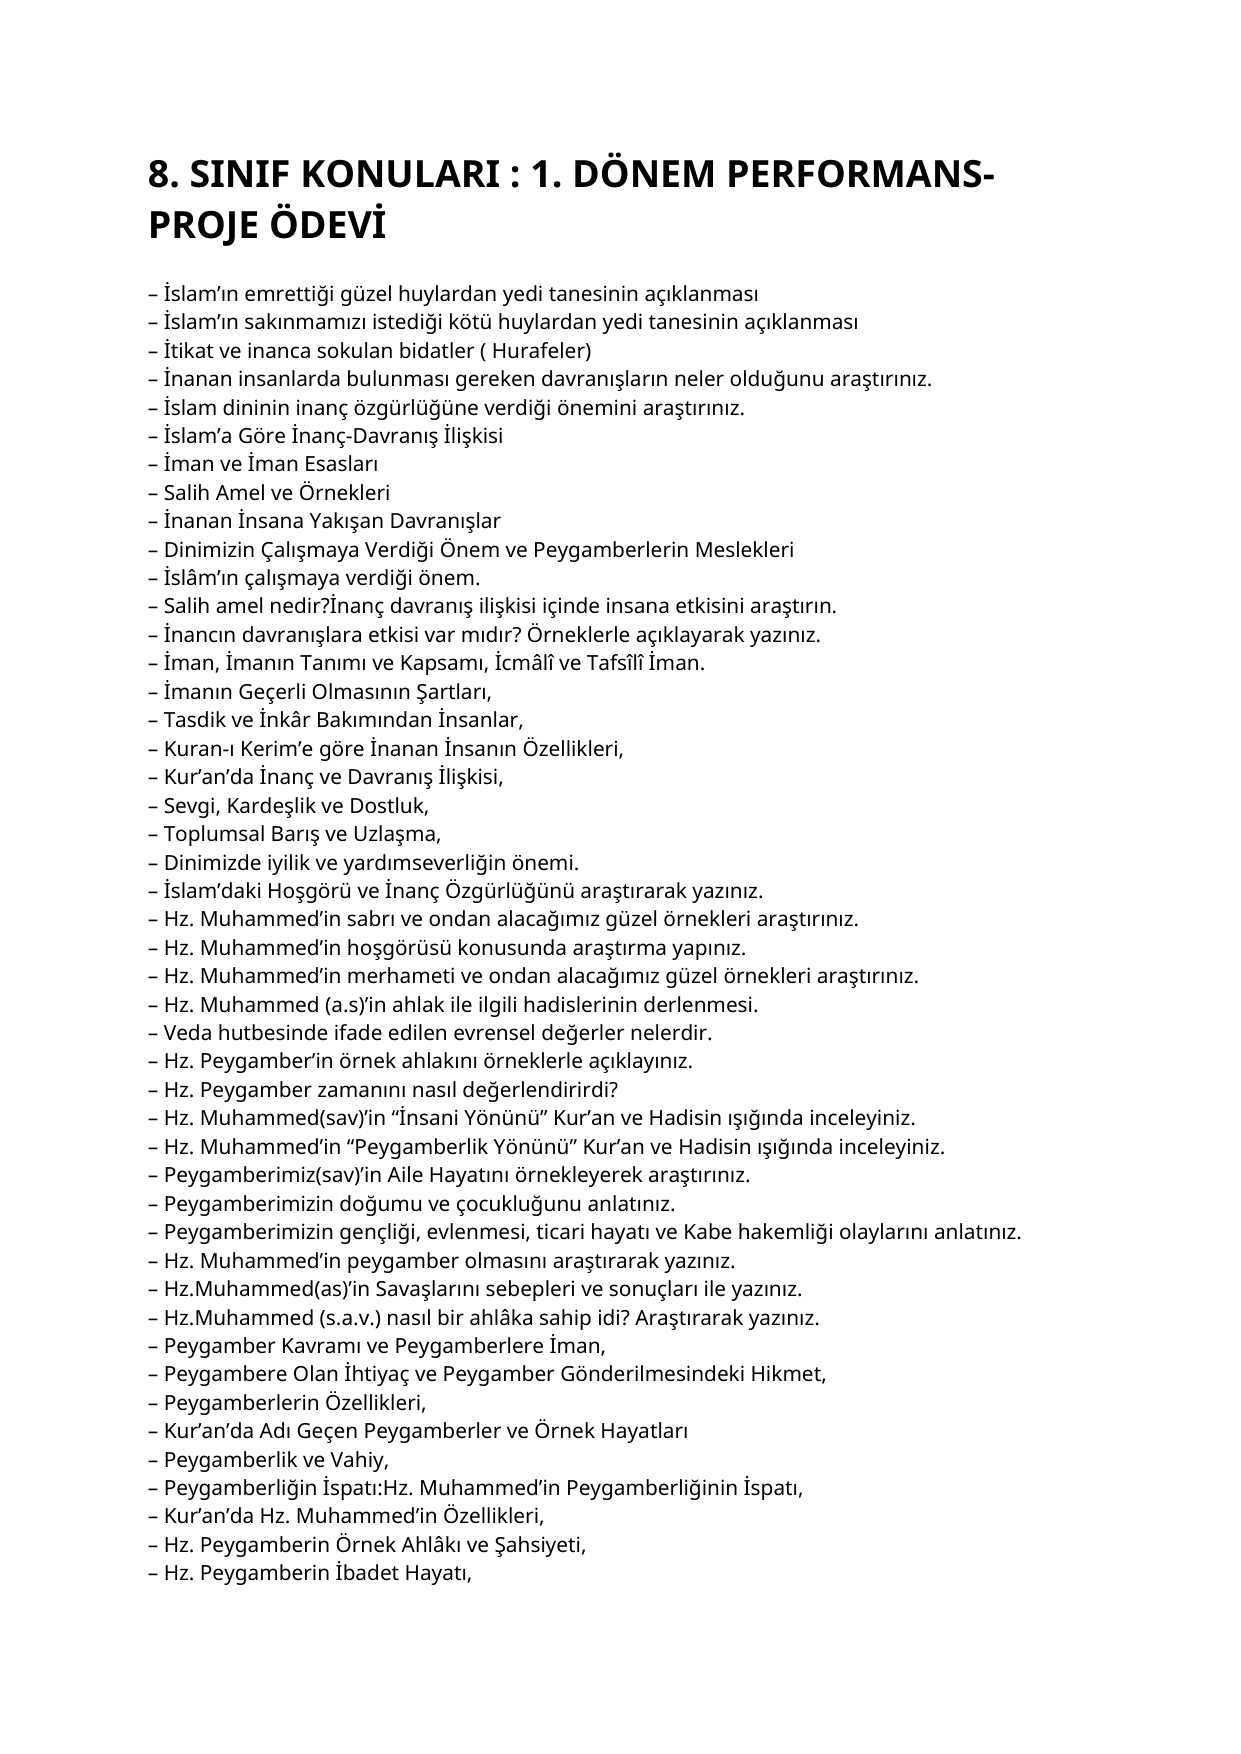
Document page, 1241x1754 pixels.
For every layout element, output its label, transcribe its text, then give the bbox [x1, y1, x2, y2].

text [148, 279, 1093, 1587]
text 8. SINIF KONULARI : 1. DÖNEM PERFORMANS-PROJE ÖDEVİ [148, 148, 1093, 250]
